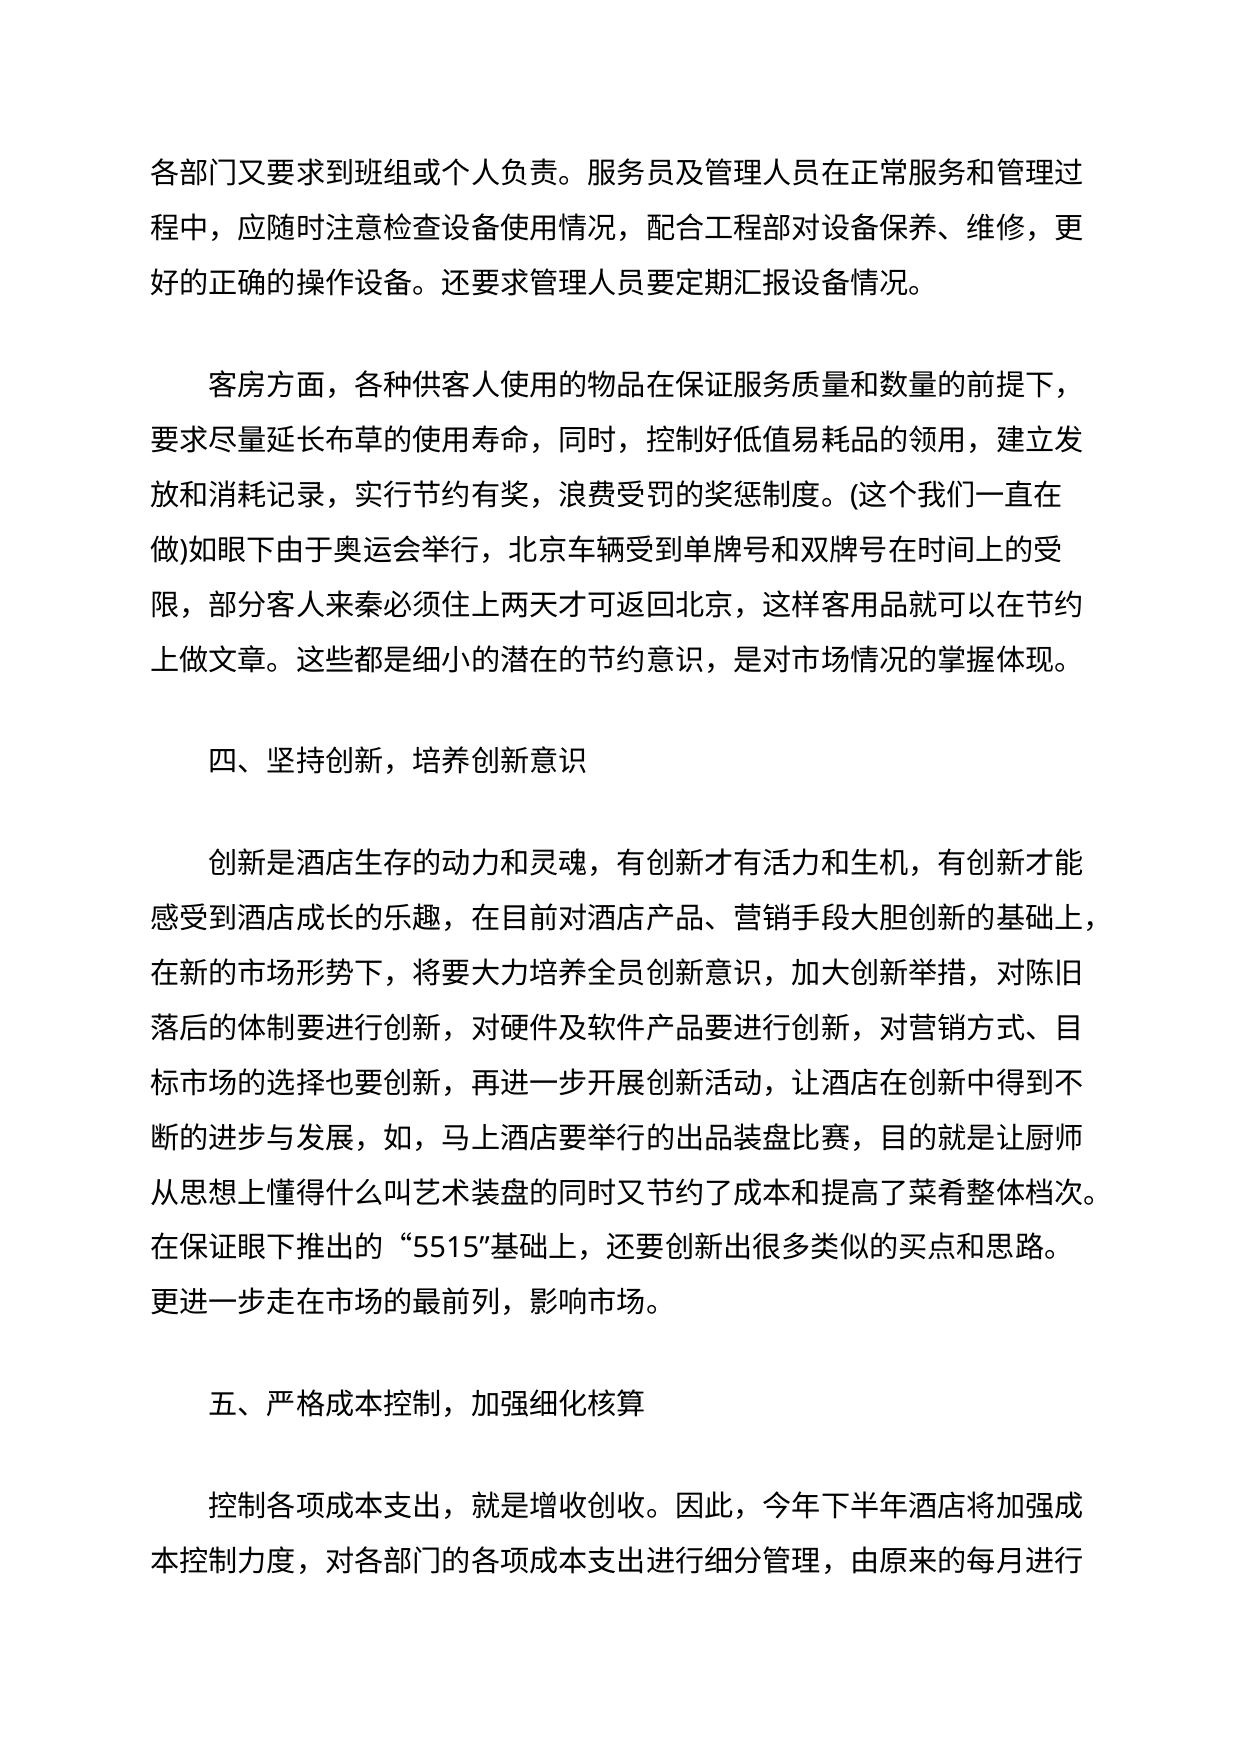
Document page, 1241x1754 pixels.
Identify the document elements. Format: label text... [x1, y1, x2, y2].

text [150, 1483, 1090, 1580]
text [150, 150, 1090, 302]
text 五、严格成本控制，加强细化核算 [150, 1381, 1090, 1423]
text 客房方面，各种供客人使用的物品在保证服务质量和数量的前提下，要求尽量延长布草的使用寿命，同时，控制好低值易耗品的领用，建立发放和消耗记录，实行节约有奖，浪费受罚的奖惩制度。(这个我们一直在做)如眼下由于奥运会举行，北京车辆受到单牌号和双牌号在时间上的受限，部分客人来秦必须住上两天才可返回北京，这样客用品就可以在节约上做文章。这些都是细小的潜在的节约意识，是对市场情况的掌握体现。 [150, 362, 1090, 678]
text 四、坚持创新，培养创新意识 [150, 738, 1090, 780]
text 创新是酒店生存的动力和灵魂，有创新才有活力和生机，有创新才能感受到酒店成长的乐趣，在目前对酒店产品、营销手段大胆创新的基础上，在新的市场形势下，将要大力培养全员创新意识，加大创新举措，对陈旧落后的体制要进行创新，对硬件及软件产品要进行创新，对营销方式、目标市场的选择也要创新，再进一步开展创新活动，让酒店在创新中得到不断的进步与发展，如，马上酒店要举行的出品装盘比赛，目的就是让厨师从思想上懂得什么叫艺术装盘的同时又节约了成本和提高了菜肴整体档次。在保证眼下推出的“5515”基础上，还要创新出很多类似的买点和思路。更进一步走在市场的最前列，影响市场。 [150, 840, 1090, 1321]
